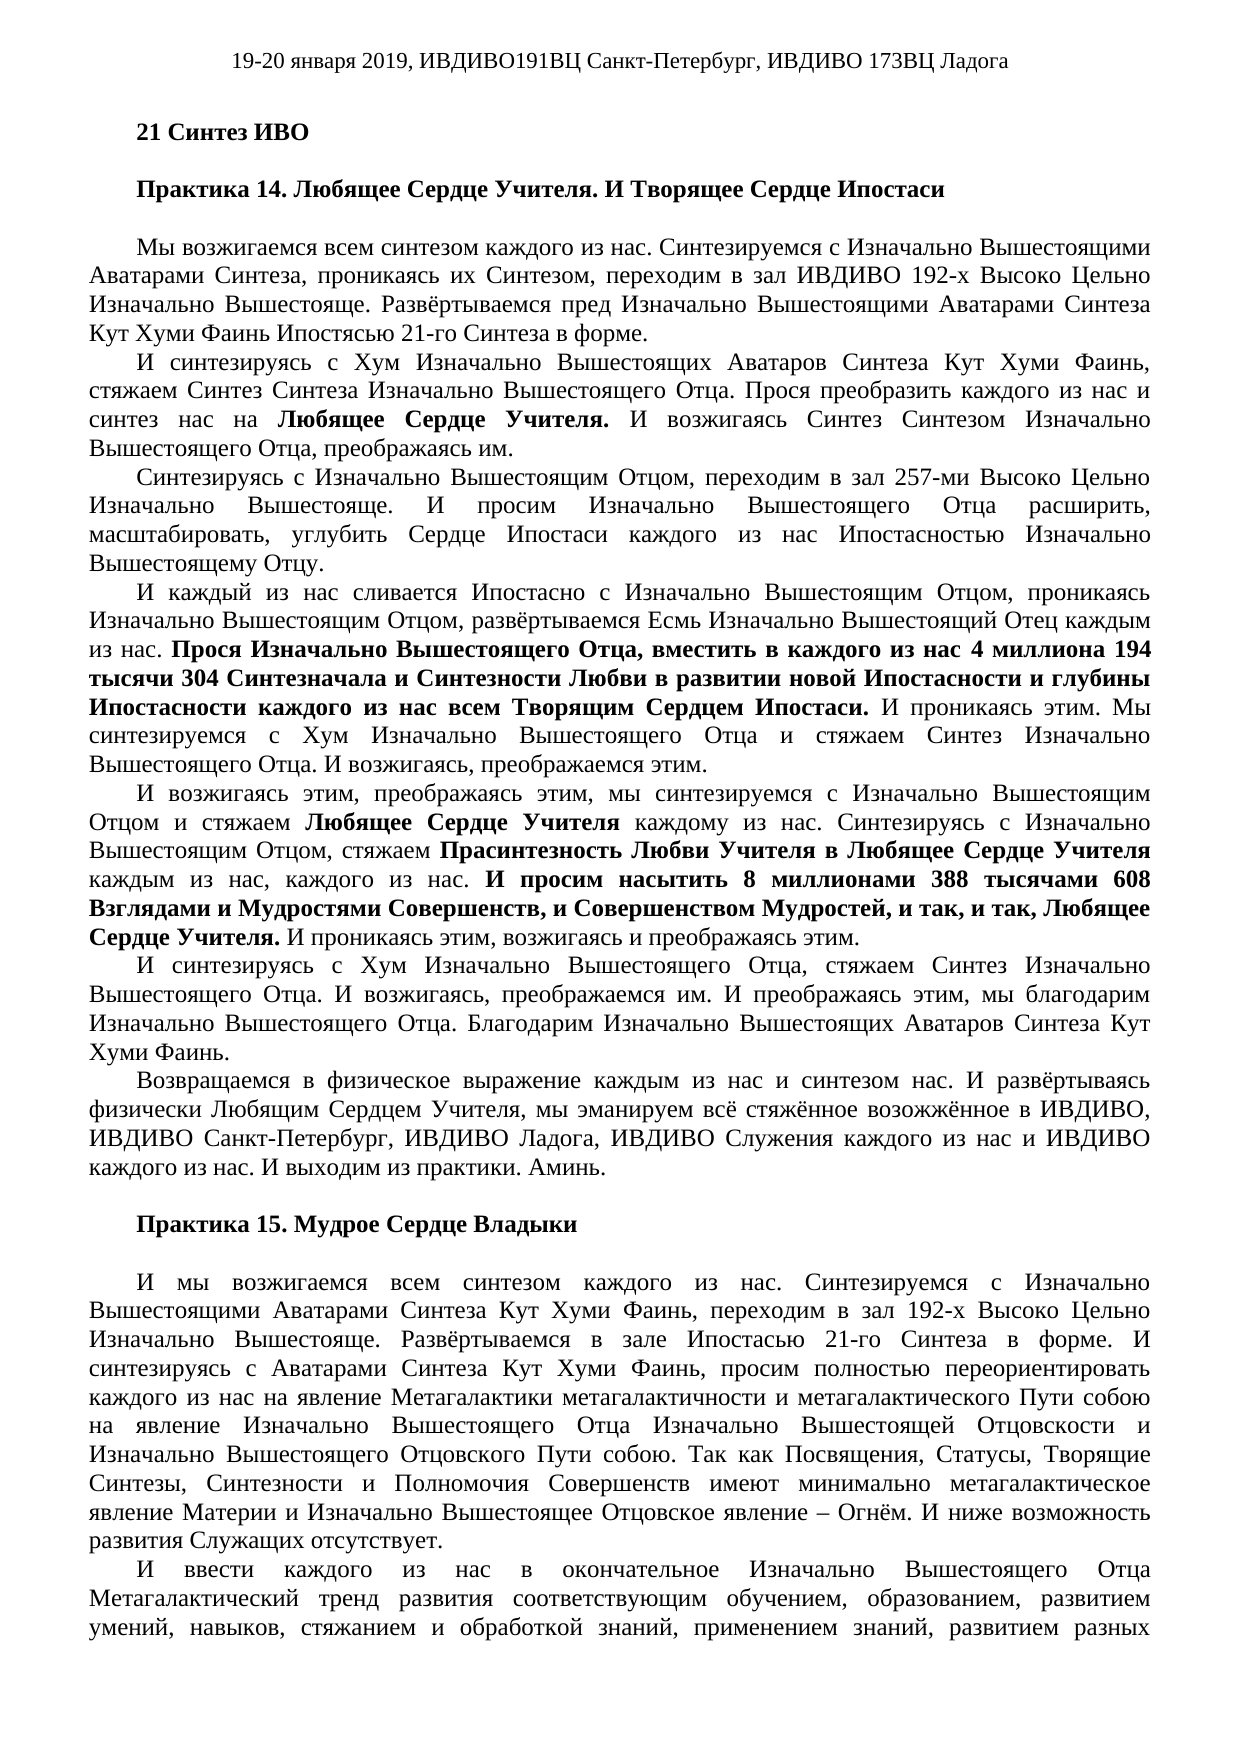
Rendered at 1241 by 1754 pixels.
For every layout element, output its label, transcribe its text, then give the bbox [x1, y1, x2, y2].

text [89, 1554, 1152, 1640]
text Практика 15. Мудрое Сердце Владыки [89, 1209, 1152, 1238]
text И синтезируясь с Хум Изначально Вышестоящего Отца, стяжаем Синтез Изначально Вышестоящего Отца. И возжигаясь, преображаемся им. И преображаясь этим, мы благодарим Изначально Вышестоящего Отца. Благодарим Изначально Вышестоящих Аватаров Синтеза Кут Хуми Фаинь. [89, 950, 1152, 1065]
text И каждый из нас сливается Ипостасно с Изначально Вышестоящим Отцом, проникаясь Изначально Вышестоящим Отцом, развёртываемся Есмь Изначально Вышестоящий Отец каждым из нас. Прося Изначально Вышестоящего Отца, вместить в каждого из нас 4 миллиона 194 тысячи 304 Синтезначала и Синтезности Любви в развитии новой Ипостасности и глубины Ипостасности каждого из нас всем Творящим Сердцем Ипостаси. И проникаясь этим. Мы синтезируемся с Хум Изначально Вышестоящего Отца и стяжаем Синтез Изначально Вышестоящего Отца. И возжигаясь, преображаемся этим. [89, 577, 1152, 778]
text Практика 14. Любящее Сердце Учителя. И Творящее Сердце Ипостаси [89, 174, 1152, 203]
text Мы возжигаемся всем синтезом каждого из нас. Синтезируемся с Изначально Вышестоящими Аватарами Синтеза, проникаясь их Синтезом, переходим в зал ИВДИВО 192-х Высоко Цельно Изначально Вышестояще. Развёртываемся пред Изначально Вышестоящими Аватарами Синтеза Кут Хуми Фаинь Ипостясью 21-го Синтеза в форме. [89, 232, 1152, 347]
text И мы возжигаемся всем синтезом каждого из нас. Синтезируемся с Изначально Вышестоящими Аватарами Синтеза Кут Хуми Фаинь, переходим в зал 192-х Высоко Цельно Изначально Вышестояще. Развёртываемся в зале Ипостасью 21-го Синтеза в форме. И синтезируясь с Аватарами Синтеза Кут Хуми Фаинь, просим полностью переориентировать каждого из нас на явление Метагалактики метагалактичности и метагалактического Пути собою на явление Изначально Вышестоящего Отца Изначально Вышестоящей Отцовскости и Изначально Вышестоящего Отцовского Пути собою. Так как Посвящения, Статусы, Творящие Синтезы, Синтезности и Полномочия Совершенств имеют минимально метагалактическое явление Материи и Изначально Вышестоящее Отцовское явление – Огнём. И ниже возможность развития Служащих отсутствует. [89, 1267, 1152, 1554]
text И синтезируясь с Хум Изначально Вышестоящих Аватаров Синтеза Кут Хуми Фаинь, стяжаем Синтез Синтеза Изначально Вышестоящего Отца. Прося преобразить каждого из нас и синтез нас на Любящее Сердце Учителя. И возжигаясь Синтез Синтезом Изначально Вышестоящего Отца, преображаясь им. [89, 347, 1152, 462]
text Возвращаемся в физическое выражение каждым из нас и синтезом нас. И развёртываясь физически Любящим Сердцем Учителя, мы эманируем всё стяжённое возожжённое в ИВДИВО, ИВДИВО Санкт-Петербург, ИВДИВО Ладога, ИВДИВО Служения каждого из нас и ИВДИВО каждого из нас. И выходим из практики. Аминь. [89, 1065, 1152, 1180]
text 21 Синтез ИВО [89, 117, 1152, 145]
text И возжигаясь этим, преображаясь этим, мы синтезируемся с Изначально Вышестоящим Отцом и стяжаем Любящее Сердце Учителя каждому из нас. Синтезируясь с Изначально Вышестоящим Отцом, стяжаем Прасинтезность Любви Учителя в Любящее Сердце Учителя каждым из нас, каждого из нас. И просим насытить 8 миллионами 388 тысячами 608 Взглядами и Мудростями Совершенств, и Совершенством Мудростей, и так, и так, Любящее Сердце Учителя. И проникаясь этим, возжигаясь и преображаясь этим. [89, 778, 1152, 950]
text Синтезируясь с Изначально Вышестоящим Отцом, переходим в зал 257-ми Высоко Цельно Изначально Вышестояще. И просим Изначально Вышестоящего Отца расширить, масштабировать, углубить Сердце Ипостаси каждого из нас Ипостасностью Изначально Вышестоящему Отцу. [89, 462, 1152, 577]
